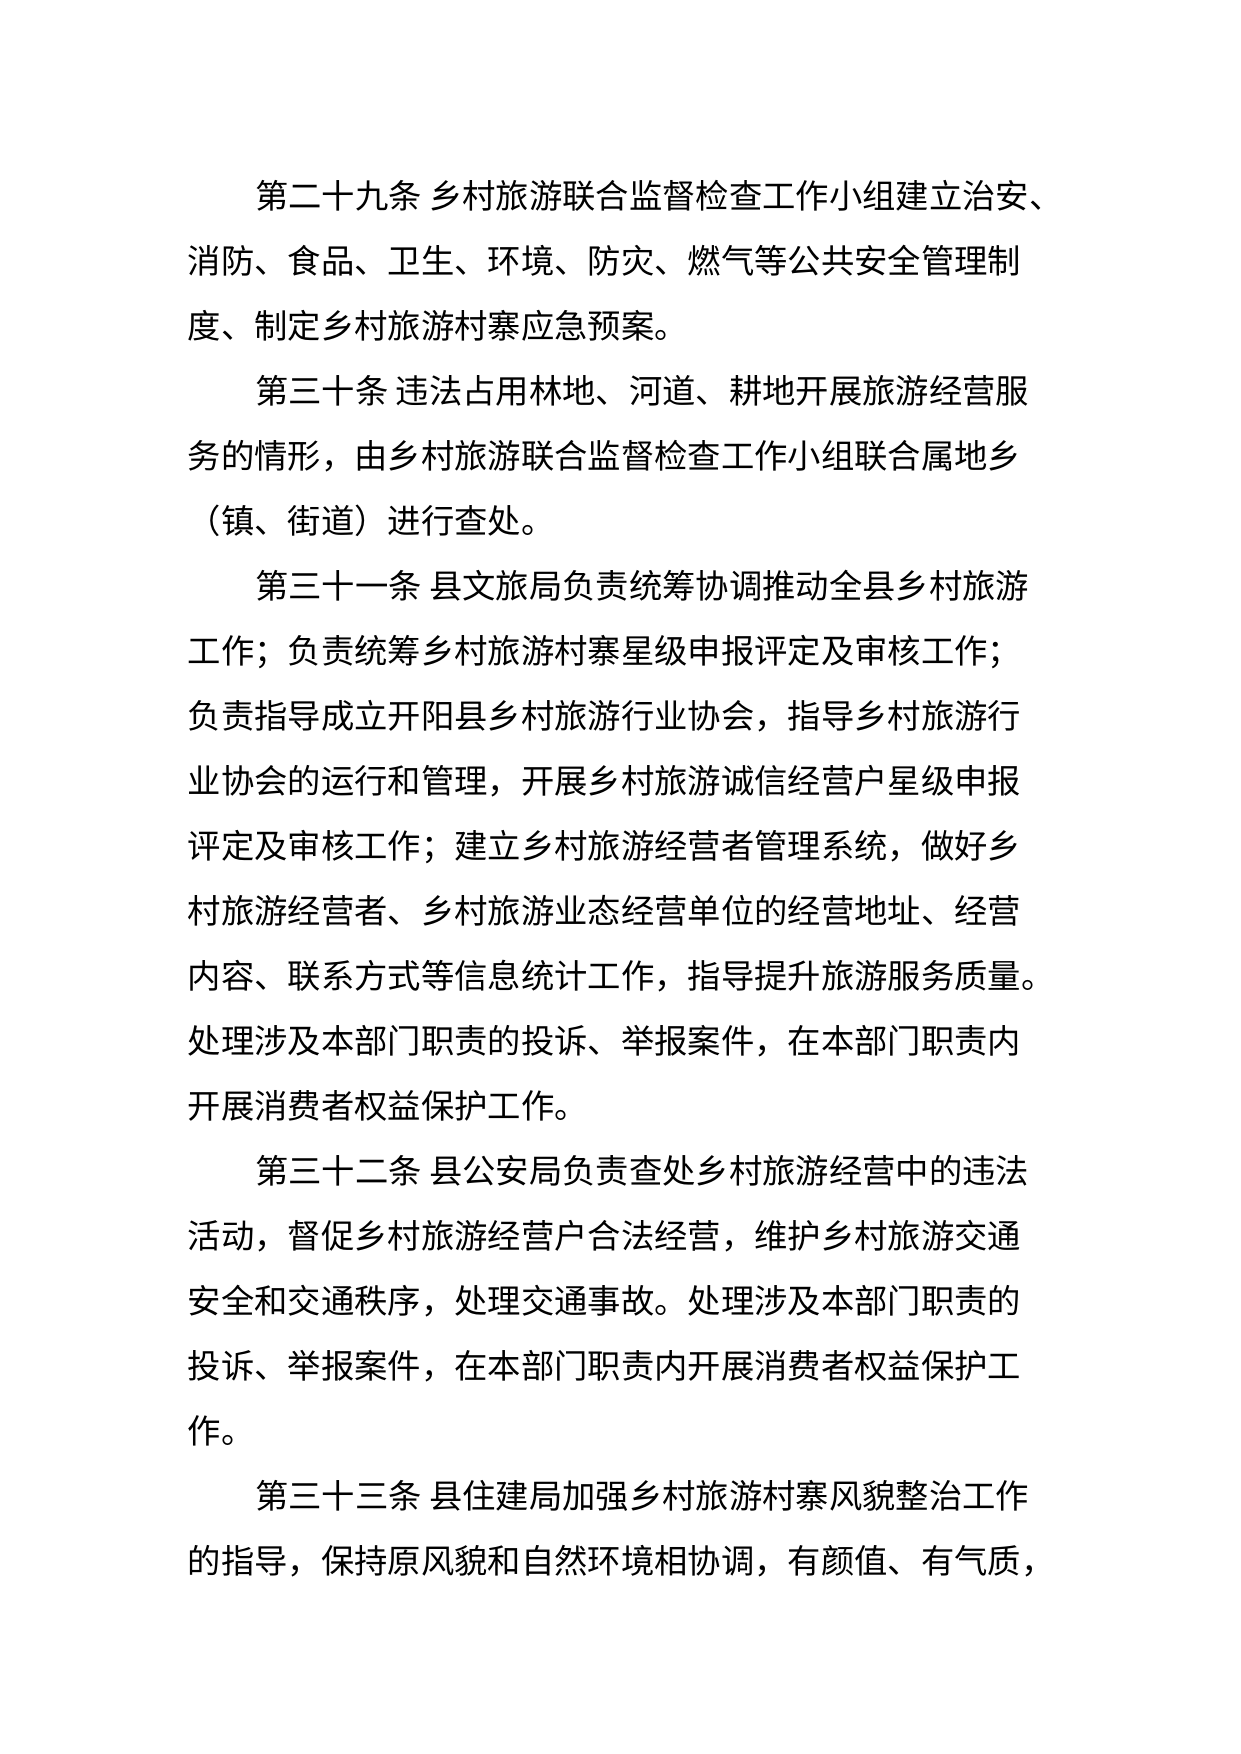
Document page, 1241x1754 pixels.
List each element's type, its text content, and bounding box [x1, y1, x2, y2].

text 第三十二条 县公安局负责查处乡村旅游经营中的违法活动，督促乡村旅游经营户合法经营，维护乡村旅游交通安全和交通秩序，处理交通事故。处理涉及本部门职责的投诉、举报案件，在本部门职责内开展消费者权益保护工作。 [187, 1137, 1053, 1462]
text 第三十一条 县文旅局负责统筹协调推动全县乡村旅游工作；负责统筹乡村旅游村寨星级申报评定及审核工作；负责指导成立开阳县乡村旅游行业协会，指导乡村旅游行业协会的运行和管理，开展乡村旅游诚信经营户星级申报评定及审核工作；建立乡村旅游经营者管理系统，做好乡村旅游经营者、乡村旅游业态经营单位的经营地址、经营内容、联系方式等信息统计工作，指导提升旅游服务质量。处理涉及本部门职责的投诉、举报案件，在本部门职责内开展消费者权益保护工作。 [187, 552, 1053, 1137]
text 第三十条 违法占用林地、河道、耕地开展旅游经营服务的情形，由乡村旅游联合监督检查工作小组联合属地乡（镇、街道）进行查处。 [187, 357, 1053, 552]
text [187, 1462, 1053, 1592]
text 第二十九条 乡村旅游联合监督检查工作小组建立治安、消防、食品、卫生、环境、防灾、燃气等公共安全管理制度、制定乡村旅游村寨应急预案。 [187, 162, 1053, 357]
